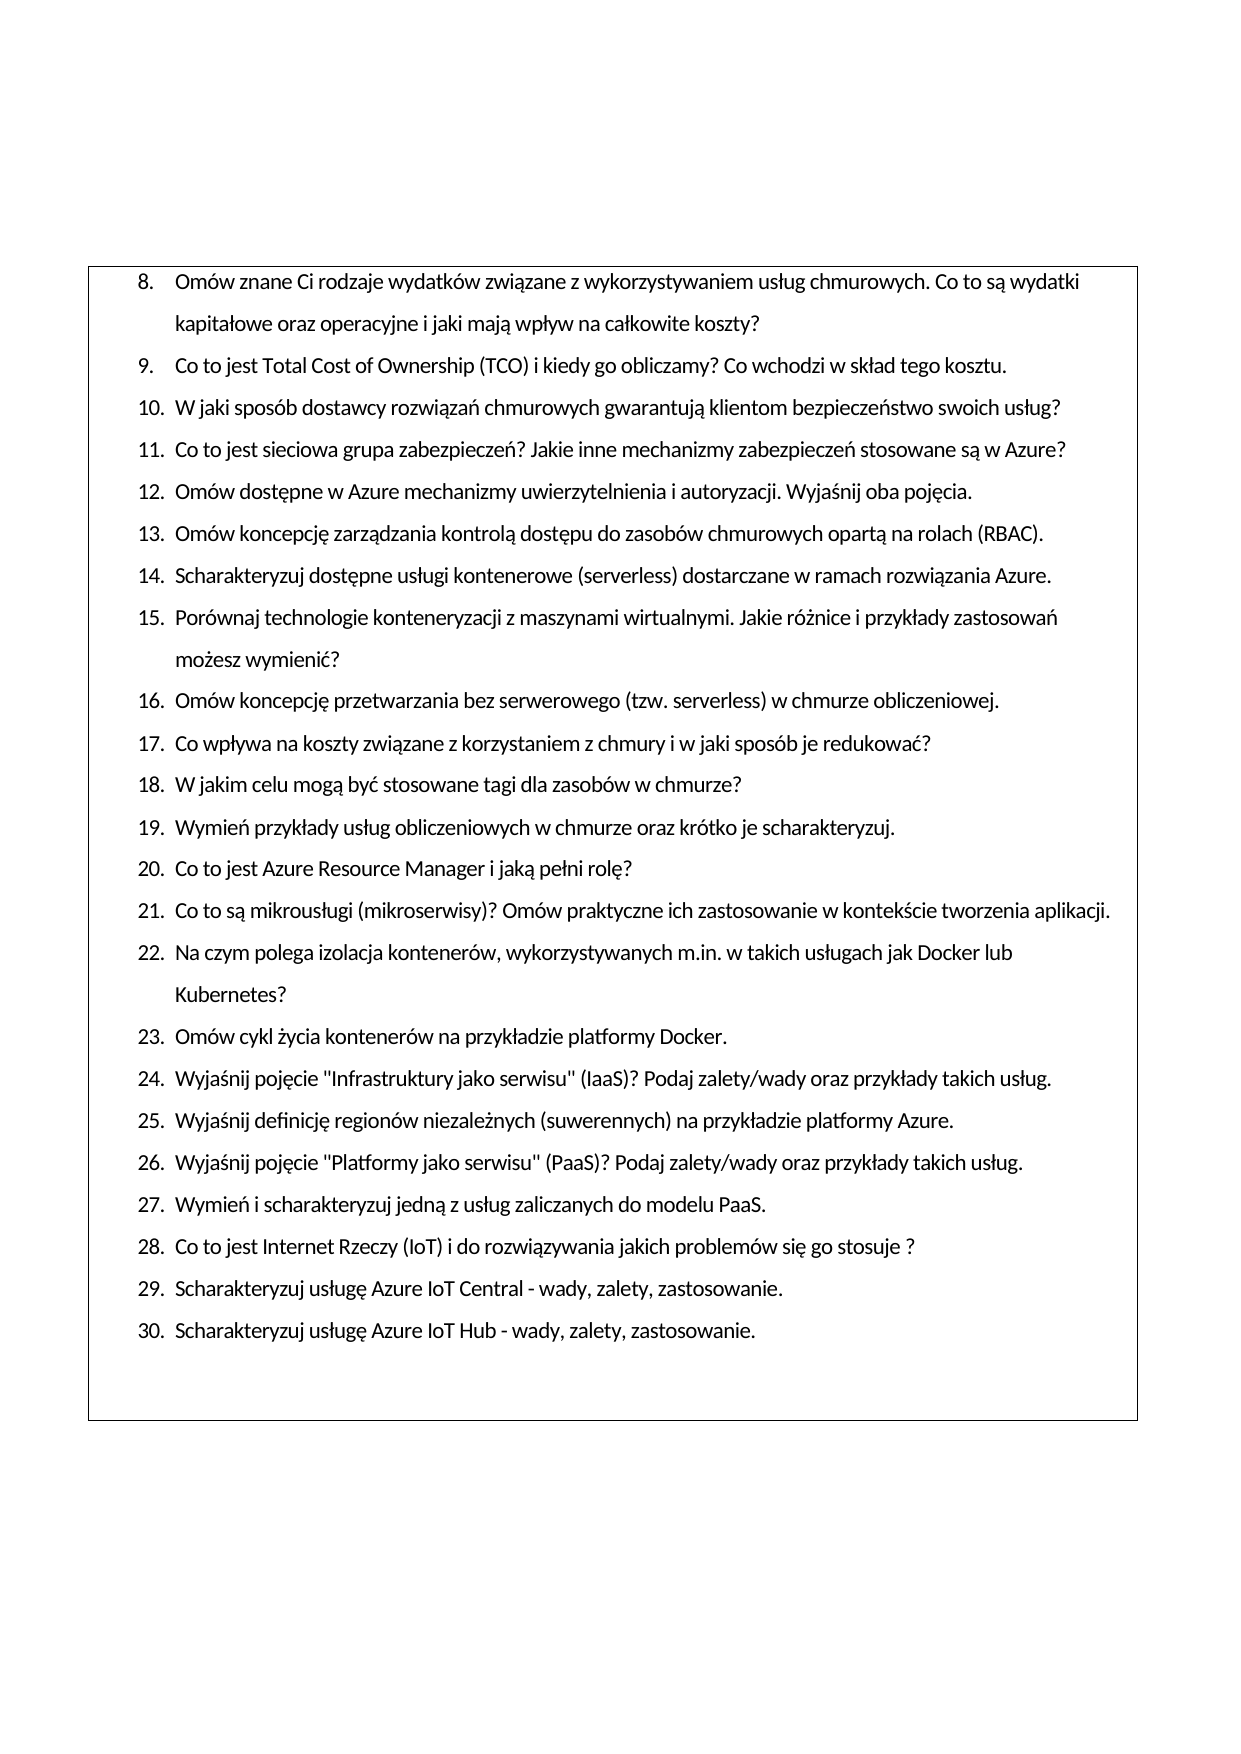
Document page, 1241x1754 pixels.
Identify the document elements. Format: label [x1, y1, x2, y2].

table_cell [89, 267, 1137, 1420]
